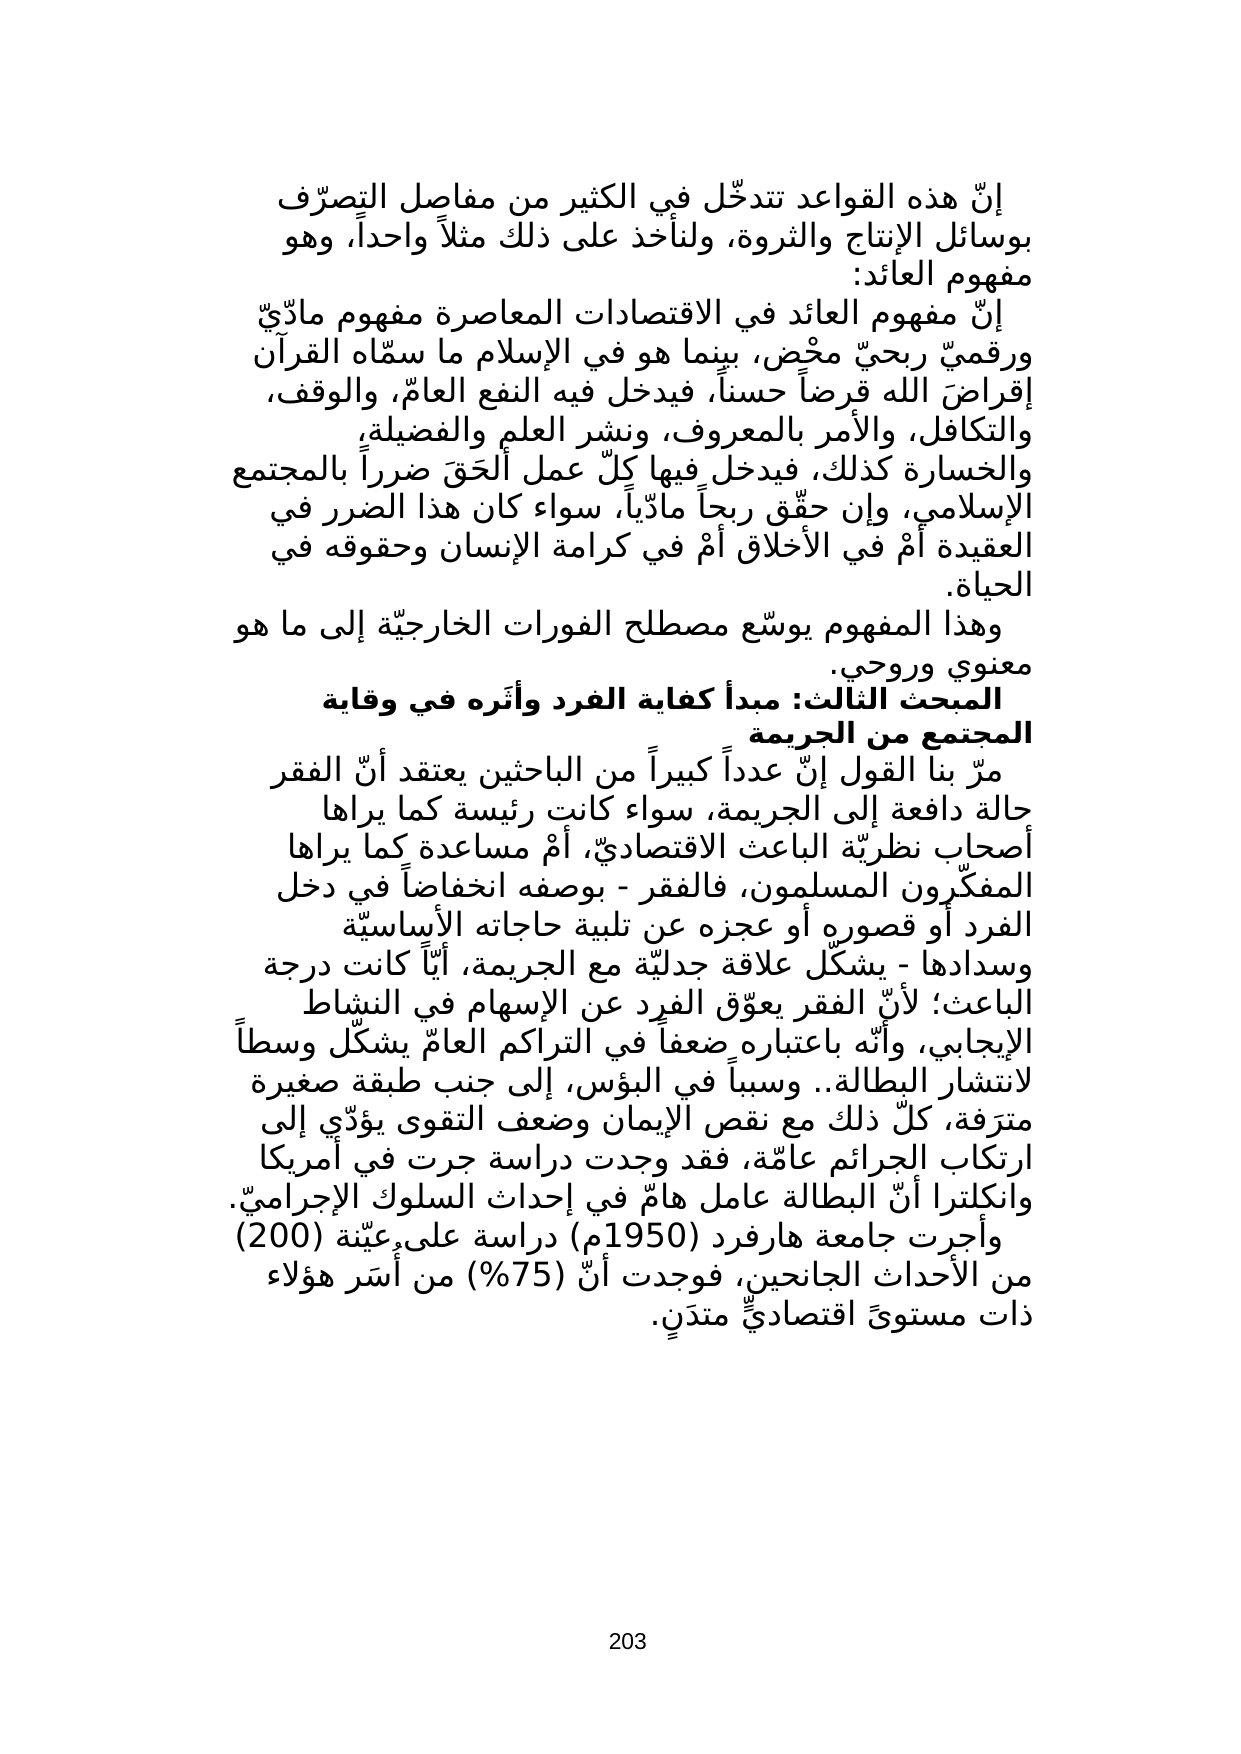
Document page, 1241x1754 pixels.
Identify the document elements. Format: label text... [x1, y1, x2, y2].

text المبحث الثالث: مبدأ كفاية الفرد وأثَره في وقاية المجتمع من الجريمة [222, 682, 1033, 750]
text إنّ هذه القواعد تتدخّل في الكثير من مفاصل التصرّف بوسائل الإنتاج والثروة، ولنأخذ على ذلك مثلاً واحداً، وهو مفهوم العائد: [222, 177, 1033, 294]
text وهذا المفهوم يوسّع مصطلح الفورات الخارجيّة إلى ما هو معنوي وروحي. [222, 604, 1033, 682]
text مرّ بنا القول إنّ عدداً كبيراً من الباحثين يعتقد أنّ الفقر حالة دافعة إلى الجريمة، سواء كانت رئيسة كما يراها أصحاب نظريّة الباعث الاقتصاديّ، أمْ مساعدة كما يراها المفكّرون المسلمون، فالفقر - بوصفه انخفاضاً في دخل الفرد أو قصوره أو عجزه عن تلبية حاجاته الأساسيّة وسدادها - يشكّل علاقة جدليّة مع الجريمة، أيّاً كانت درجة الباعث؛ لأنّ الفقر يعوّق الفرد عن الإسهام في النشاط الإيجابي، وأنّه باعتباره ضعفاً في التراكم العامّ يشكّل وسطاً لانتشار البطالة.. وسبباً في البؤس، إلى جنب طبقة صغيرة مترَفة، كلّ ذلك مع نقص الإيمان وضعف التقوى يؤدّي إلى ارتكاب الجرائم عامّة، فقد وجدت دراسة جرت في أمريكا وانكلترا أنّ البطالة عامل هامّ في إحداث السلوك الإجراميّ. [222, 750, 1033, 1216]
text وأجرت جامعة هارفرد (1950م) دراسة على عيّنة (200) من الأحداث الجانحين، فوجدت أنّ (75%) من أُسَر هؤلاء ذات مستوىً اقتصاديٍّ متدَنٍ. [222, 1216, 1033, 1333]
text إنّ مفهوم العائد في الاقتصادات المعاصرة مفهوم مادّيّ ورقميّ ربحيّ محْض، بينما هو في الإسلام ما سمّاه القرآن إقراضَ الله قرضاً حسناً، فيدخل فيه النفع العامّ، والوقف، والتكافل، والأمر بالمعروف، ونشر العلم والفضيلة، والخسارة كذلك، فيدخل فيها كلّ عمل ألحَقَ ضرراً بالمجتمع الإسلامي، وإن حقّق ربحاً مادّياً، سواء كان هذا الضرر في العقيدة أمْ في الأخلاق أمْ في كرامة الإنسان وحقوقه في الحياة. [222, 294, 1033, 604]
